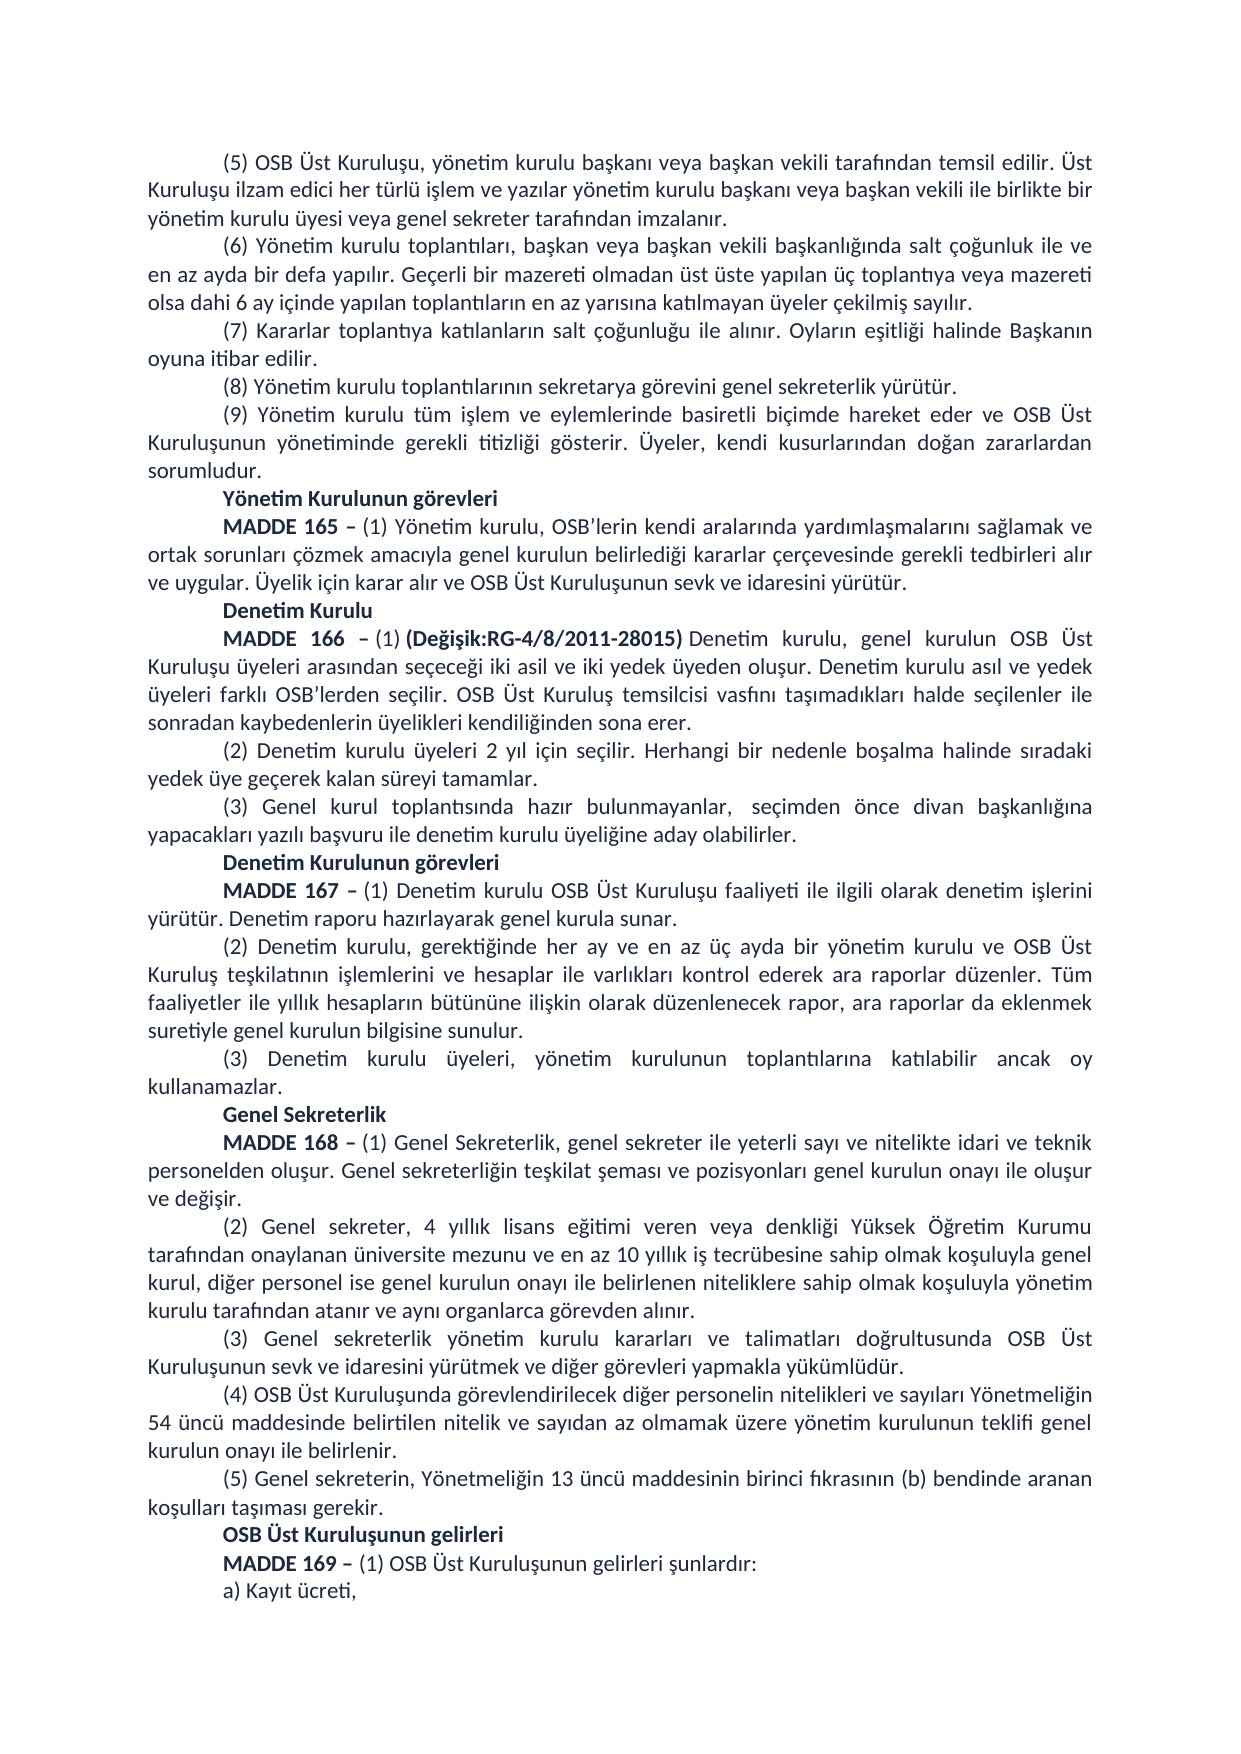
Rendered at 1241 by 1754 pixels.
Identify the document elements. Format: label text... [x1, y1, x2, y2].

text (9) Yönetim kurulu tüm işlem ve eylemlerinde basiretli biçimde hareket eder ve OSB Üst Kuruluşunun yönetiminde gerekli titizliği gösterir. Üyeler, kendi kusurlarından doğan zararlardan sorumludur. [148, 400, 1093, 484]
text (5) OSB Üst Kuruluşu, yönetim kurulu başkanı veya başkan vekili tarafından temsil edilir. Üst Kuruluşu ilzam edici her türlü işlem ve yazılar yönetim kurulu başkanı veya başkan vekili ile birlikte bir yönetim kurulu üyesi veya genel sekreter tarafından imzalanır. [148, 148, 1093, 232]
text MADDE 169 – (1) OSB Üst Kuruluşunun gelirleri şunlardır: [148, 1549, 1093, 1577]
text (8) Yönetim kurulu toplantılarının sekretarya görevini genel sekreterlik yürütür. [148, 372, 1093, 400]
text a) Kayıt ücreti, [148, 1577, 1093, 1605]
text MADDE 166 – (1) (Değişik:RG-4/8/2011-28015) Denetim kurulu, genel kurulun OSB Üst Kuruluşu üyeleri arasından seçeceği iki asil ve iki yedek üyeden oluşur. Denetim kurulu asıl ve yedek üyeleri farklı OSB’lerden seçilir. OSB Üst Kuruluş temsilcisi vasfını taşımadıkları halde seçilenler ile sonradan kaybedenlerin üyelikleri kendiliğinden sona erer. [148, 624, 1093, 736]
text MADDE 167 – (1) Denetim kurulu OSB Üst Kuruluşu faaliyeti ile ilgili olarak denetim işlerini yürütür. Denetim raporu hazırlayarak genel kurula sunar. [148, 876, 1093, 932]
text (6) Yönetim kurulu toplantıları, başkan veya başkan vekili başkanlığında salt çoğunluk ile ve en az ayda bir defa yapılır. Geçerli bir mazereti olmadan üst üste yapılan üç toplantıya veya mazereti olsa dahi 6 ay içinde yapılan toplantıların en az yarısına katılmayan üyeler çekilmiş sayılır. [148, 232, 1093, 316]
text Yönetim Kurulunun görevleri [148, 484, 1093, 512]
text (2) Denetim kurulu, gerektiğinde her ay ve en az üç ayda bir yönetim kurulu ve OSB Üst Kuruluş teşkilatının işlemlerini ve hesaplar ile varlıkları kontrol ederek ara raporlar düzenler. Tüm faaliyetler ile yıllık hesapların bütününe ilişkin olarak düzenlenecek rapor, ara raporlar da eklenmek suretiyle genel kurulun bilgisine sunulur. [148, 932, 1093, 1044]
text (3) Genel sekreterlik yönetim kurulu kararları ve talimatları doğrultusunda OSB Üst Kuruluşunun sevk ve idaresini yürütmek ve diğer görevleri yapmakla yükümlüdür. [148, 1324, 1093, 1381]
text MADDE 165 – (1) Yönetim kurulu, OSB’lerin kendi aralarında yardımlaşmalarını sağlamak ve ortak sorunları çözmek amacıyla genel kurulun belirlediği kararlar çerçevesinde gerekli tedbirleri alır ve uygular. Üyelik için karar alır ve OSB Üst Kuruluşunun sevk ve idaresini yürütür. [148, 512, 1093, 596]
text (7) Kararlar toplantıya katılanların salt çoğunluğu ile alınır. Oyların eşitliği halinde Başkanın oyuna itibar edilir. [148, 316, 1093, 372]
text (3) Denetim kurulu üyeleri, yönetim kurulunun toplantılarına katılabilir ancak oy kullanamazlar. [148, 1044, 1093, 1100]
text MADDE 168 – (1) Genel Sekreterlik, genel sekreter ile yeterli sayı ve nitelikte idari ve teknik personelden oluşur. Genel sekreterliğin teşkilat şeması ve pozisyonları genel kurulun onayı ile oluşur ve değişir. [148, 1128, 1093, 1212]
text (4) OSB Üst Kuruluşunda görevlendirilecek diğer personelin nitelikleri ve sayıları Yönetmeliğin 54 üncü maddesinde belirtilen nitelik ve sayıdan az olmamak üzere yönetim kurulunun teklifi genel kurulun onayı ile belirlenir. [148, 1381, 1093, 1464]
text (2) Denetim kurulu üyeleri 2 yıl için seçilir. Herhangi bir nedenle boşalma halinde sıradaki yedek üye geçerek kalan süreyi tamamlar. [148, 736, 1093, 792]
text OSB Üst Kuruluşunun gelirleri [148, 1521, 1093, 1549]
text Denetim Kurulunun görevleri [148, 848, 1093, 876]
text Denetim Kurulu [148, 596, 1093, 624]
text Genel Sekreterlik [148, 1100, 1093, 1128]
text (3) Genel kurul toplantısında hazır bulunmayanlar, seçimden önce divan başkanlığına yapacakları yazılı başvuru ile denetim kurulu üyeliğine aday olabilirler. [148, 792, 1093, 848]
text (5) Genel sekreterin, Yönetmeliğin 13 üncü maddesinin birinci fıkrasının (b) bendinde aranan koşulları taşıması gerekir. [148, 1464, 1093, 1521]
text (2) Genel sekreter, 4 yıllık lisans eğitimi veren veya denkliği Yüksek Öğretim Kurumu tarafından onaylanan üniversite mezunu ve en az 10 yıllık iş tecrübesine sahip olmak koşuluyla genel kurul, diğer personel ise genel kurulun onayı ile belirlenen niteliklere sahip olmak koşuluyla yönetim kurulu tarafından atanır ve aynı organlarca görevden alınır. [148, 1212, 1093, 1324]
